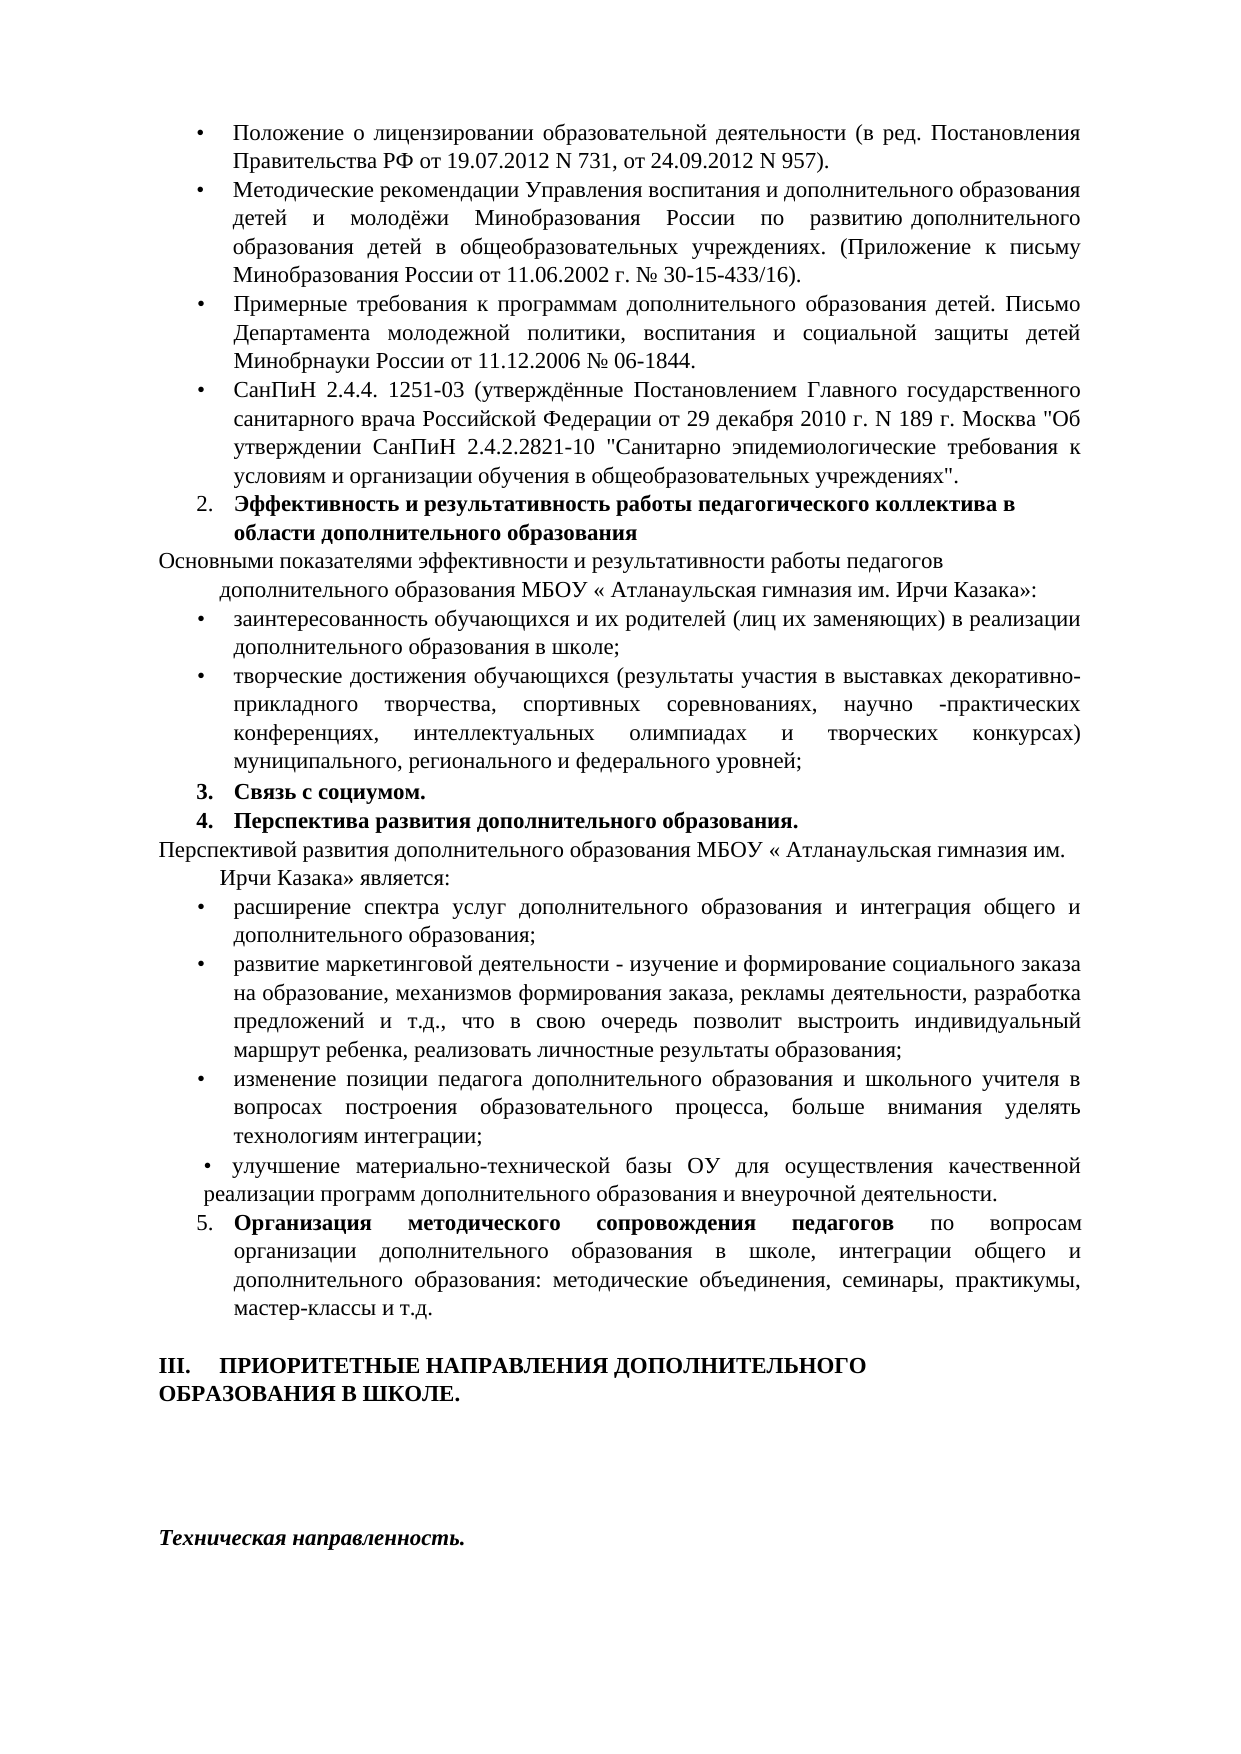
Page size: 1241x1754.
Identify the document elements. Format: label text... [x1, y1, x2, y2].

text 2. Эффективность и результативность работы педагогического коллектива в области дополнительного образования [196, 489, 1082, 546]
list расширение спектра услуг дополнительного образования и интеграция общего и дополнительного образования; [197, 891, 1082, 948]
list развитие маркетинговой деятельности - изучение и формирование социального заказа на образование, механизмов формирования заказа, рекламы деятельности, разработка предложений и т.д., что в свою очередь позволит выстроить индивидуальный маршрут ребенка, реализовать личностные результаты образования; [197, 948, 1082, 1063]
list Примерные требования к программам дополнительного образования детей. Письмо Департамента молодежной политики, воспитания и социальной защиты детей Минобрнауки России от 11.12.2006 № 06-1844. [197, 289, 1082, 374]
text Основными показателями эффективности и результативности работы педагогов дополнительного образования МБОУ « Атланаульская гимназия им. Ирчи Казака»: [158, 546, 1082, 603]
list Положение о лицензировании образовательной деятельности (в ред. Постановления Правительства РФ от 19.07.2012 N 731, от 24.09.2012 N 957). [196, 117, 1082, 174]
list творческие достижения обучающихся (результаты участия в выставках декоративно-прикладного творчества, спортивных соревнованиях, научно -практических конференциях, интеллектуальных олимпиадах и творческих конкурсах) муниципального, регионального и федерального уровней; [197, 660, 1082, 774]
text Техническая направленность. [158, 1522, 1082, 1551]
list Связь с социумом. [196, 777, 1082, 805]
text Перспективой развития дополнительного образования МБОУ « Атланаульская гимназия им. Ирчи Казака» является: [158, 834, 1082, 891]
text • улучшение материально-технической базы ОУ для осуществления качественной реализации программ дополнительного образования и внеурочной деятельности. [203, 1150, 1082, 1207]
list СанПиН 2.4.4. 1251-03 (утверждённые Постановлением Главного государственного санитарного врача Российской Федерации от 29 декабря 2010 г. N 189 г. Москва "Об утверждении СанПиН 2.4.2.2821-10 "Санитарно эпидемиологические требования к условиям и организации обучения в общеобразовательных учреждениях". [197, 375, 1082, 489]
list заинтересованность обучающихся и их родителей (лиц их заменяющих) в реализации дополнительного образования в школе; [197, 603, 1082, 660]
text 5. Организация методического сопровождения педагогов по вопросам организации дополнительного образования в школе, интеграции общего и дополнительного образования: методические объединения, семинары, практикумы, мастер-классы и т.д. [196, 1207, 1082, 1322]
text III. ПРИОРИТЕТНЫЕ НАПРАВЛЕНИЯ ДОПОЛНИТЕЛЬНОГО ОБРАЗОВАНИЯ В ШКОЛЕ. [158, 1351, 898, 1408]
list Перспектива развития дополнительного образования. [196, 806, 1082, 834]
list изменение позиции педагога дополнительного образования и школьного учителя в вопросах построения образовательного процесса, больше внимания уделять технологиям интеграции; [197, 1063, 1082, 1149]
list Методические рекомендации Управления воспитания и дополнительного образования детей и молодёжи Минобразования России по развитию дополнительного образования детей в общеобразовательных учреждениях. (Приложение к письму Минобразования России от 11.06.2002 г. № 30-15-433/16). [196, 174, 1082, 289]
